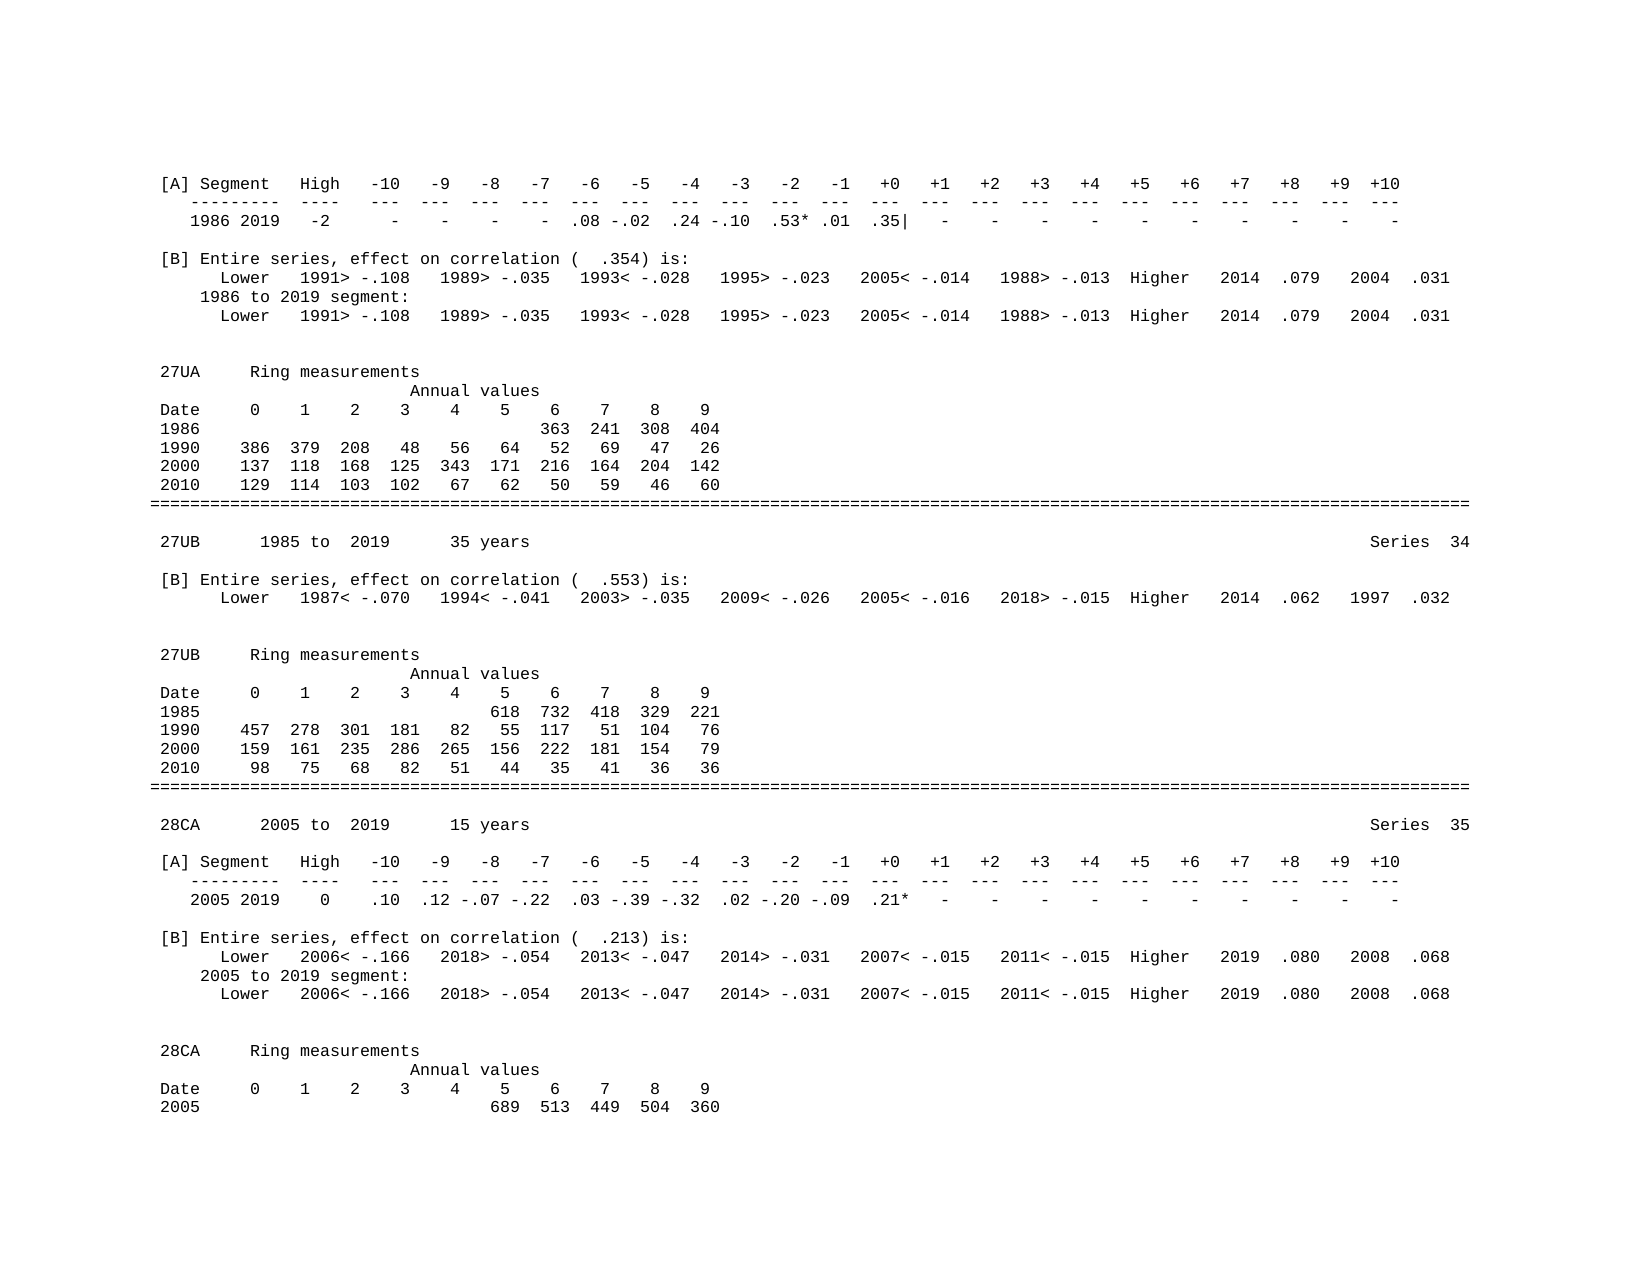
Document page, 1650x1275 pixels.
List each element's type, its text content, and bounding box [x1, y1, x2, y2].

text [B] Entire series, effect on correlation ( .354) is: [150, 251, 1500, 269]
text 1986 to 2019 segment: [150, 288, 1500, 307]
text 2000 159 161 235 286 265 156 222 181 154 79 [150, 741, 1500, 760]
text ==================================================================================================================================== [150, 496, 1500, 514]
text --------- ---- --- --- --- --- --- --- --- --- --- --- --- --- --- --- --- --- --- --- --- --- --- [150, 873, 1500, 892]
text Lower 1991> -.108 1989> -.035 1993< -.028 1995> -.023 2005< -.014 1988> -.013 Higher 2014 .079 2004 .031 [150, 269, 1500, 288]
text 1985 618 732 418 329 221 [150, 703, 1500, 722]
text ==================================================================================================================================== [150, 778, 1500, 797]
text 28CA Ring measurements [150, 1042, 1500, 1061]
text 27UB Ring measurements [150, 647, 1500, 665]
text Date 0 1 2 3 4 5 6 7 8 9 [150, 401, 1500, 420]
text 2005 to 2019 segment: [150, 967, 1500, 986]
text Date 0 1 2 3 4 5 6 7 8 9 [150, 684, 1500, 703]
text [A] Segment High -10 -9 -8 -7 -6 -5 -4 -3 -2 -1 +0 +1 +2 +3 +4 +5 +6 +7 +8 +9 +10 [150, 175, 1500, 194]
text 2005 689 513 449 504 360 [150, 1099, 1500, 1118]
text 1990 386 379 208 48 56 64 52 69 47 26 [150, 439, 1500, 458]
text [B] Entire series, effect on correlation ( .553) is: [150, 571, 1500, 590]
text 27UA Ring measurements [150, 364, 1500, 383]
text Lower 1991> -.108 1989> -.035 1993< -.028 1995> -.023 2005< -.014 1988> -.013 Higher 2014 .079 2004 .031 [150, 307, 1500, 326]
text Lower 1987< -.070 1994< -.041 2003> -.035 2009< -.026 2005< -.016 2018> -.015 Higher 2014 .062 1997 .032 [150, 590, 1500, 609]
text 2010 129 114 103 102 67 62 50 59 46 60 [150, 477, 1500, 496]
text Lower 2006< -.166 2018> -.054 2013< -.047 2014> -.031 2007< -.015 2011< -.015 Higher 2019 .080 2008 .068 [150, 948, 1500, 967]
text 2010 98 75 68 82 51 44 35 41 36 36 [150, 760, 1500, 778]
text Date 0 1 2 3 4 5 6 7 8 9 [150, 1080, 1500, 1099]
text 27UB 1985 to 2019 35 years Series 34 [150, 533, 1500, 552]
text 28CA 2005 to 2019 15 years Series 35 [150, 816, 1500, 835]
text Annual values [150, 383, 1500, 401]
text 2000 137 118 168 125 343 171 216 164 204 142 [150, 458, 1500, 477]
text 1990 457 278 301 181 82 55 117 51 104 76 [150, 722, 1500, 741]
text 1986 2019 -2 - - - - .08 -.02 .24 -.10 .53* .01 .35| - - - - - - - - - - [150, 213, 1500, 232]
text --------- ---- --- --- --- --- --- --- --- --- --- --- --- --- --- --- --- --- --- --- --- --- --- [150, 194, 1500, 213]
text Annual values [150, 1061, 1500, 1080]
text 2005 2019 0 .10 .12 -.07 -.22 .03 -.39 -.32 .02 -.20 -.09 .21* - - - - - - - - - - [150, 892, 1500, 911]
text [B] Entire series, effect on correlation ( .213) is: [150, 929, 1500, 948]
text [A] Segment High -10 -9 -8 -7 -6 -5 -4 -3 -2 -1 +0 +1 +2 +3 +4 +5 +6 +7 +8 +9 +10 [150, 854, 1500, 873]
text Annual values [150, 665, 1500, 684]
text 1986 363 241 308 404 [150, 420, 1500, 439]
text Lower 2006< -.166 2018> -.054 2013< -.047 2014> -.031 2007< -.015 2011< -.015 Higher 2019 .080 2008 .068 [150, 986, 1500, 1005]
